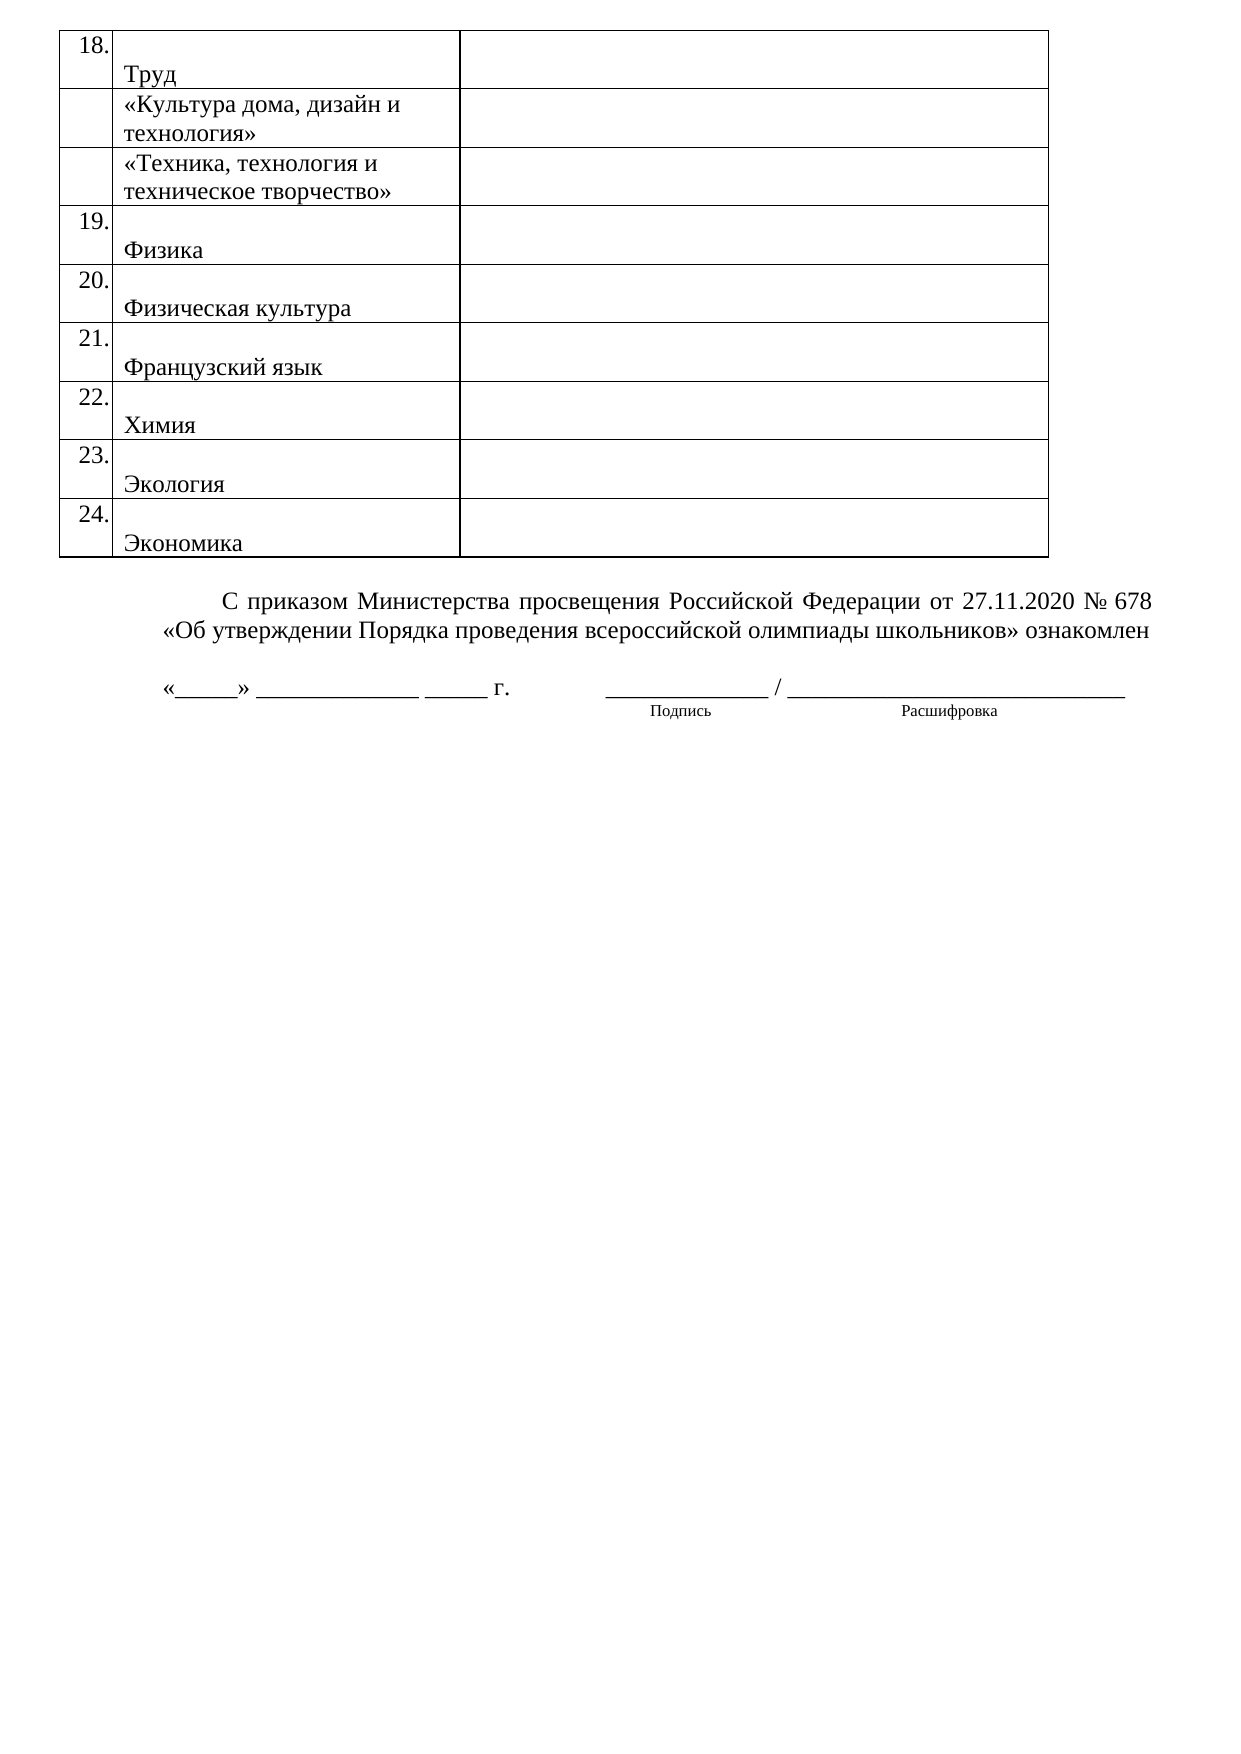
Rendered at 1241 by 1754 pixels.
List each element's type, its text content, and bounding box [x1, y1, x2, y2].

table_cell [461, 31, 1048, 88]
table_cell [461, 89, 1048, 147]
table_cell [461, 382, 1048, 439]
table_cell [60, 499, 112, 556]
table_cell [60, 31, 112, 88]
table_cell [461, 265, 1048, 322]
table_cell [461, 440, 1048, 498]
table_cell [461, 499, 1048, 556]
table_cell Экология [113, 440, 459, 498]
table_cell Экономика [113, 499, 459, 556]
table_cell [60, 89, 112, 147]
table_cell [60, 206, 112, 264]
text «_____» _____________ _____ г. _____________ / ___________________________ [162, 672, 1152, 701]
table_cell [461, 148, 1048, 205]
table_cell «Культура дома, дизайн и технология» [113, 89, 459, 147]
text Подпись Расшифровка [606, 701, 1152, 720]
table_cell «Техника, технология и техническое творчество» [113, 148, 459, 205]
table_cell [60, 440, 112, 498]
table_cell [60, 265, 112, 322]
table_cell [60, 148, 112, 205]
table_cell [60, 323, 112, 381]
table_cell [461, 323, 1048, 381]
table_cell [461, 206, 1048, 264]
table_cell Французский язык [113, 323, 459, 381]
table_cell Физика [113, 206, 459, 264]
table_cell Химия [113, 382, 459, 439]
table_cell [60, 382, 112, 439]
table_cell Труд [113, 31, 459, 88]
text С приказом Министерства просвещения Российской Федерации от 27.11.2020 № 678 «Об утверждении Порядка проведения всероссийской олимпиады школьников» ознакомлен [162, 586, 1152, 644]
table_cell Физическая культура [113, 265, 459, 322]
